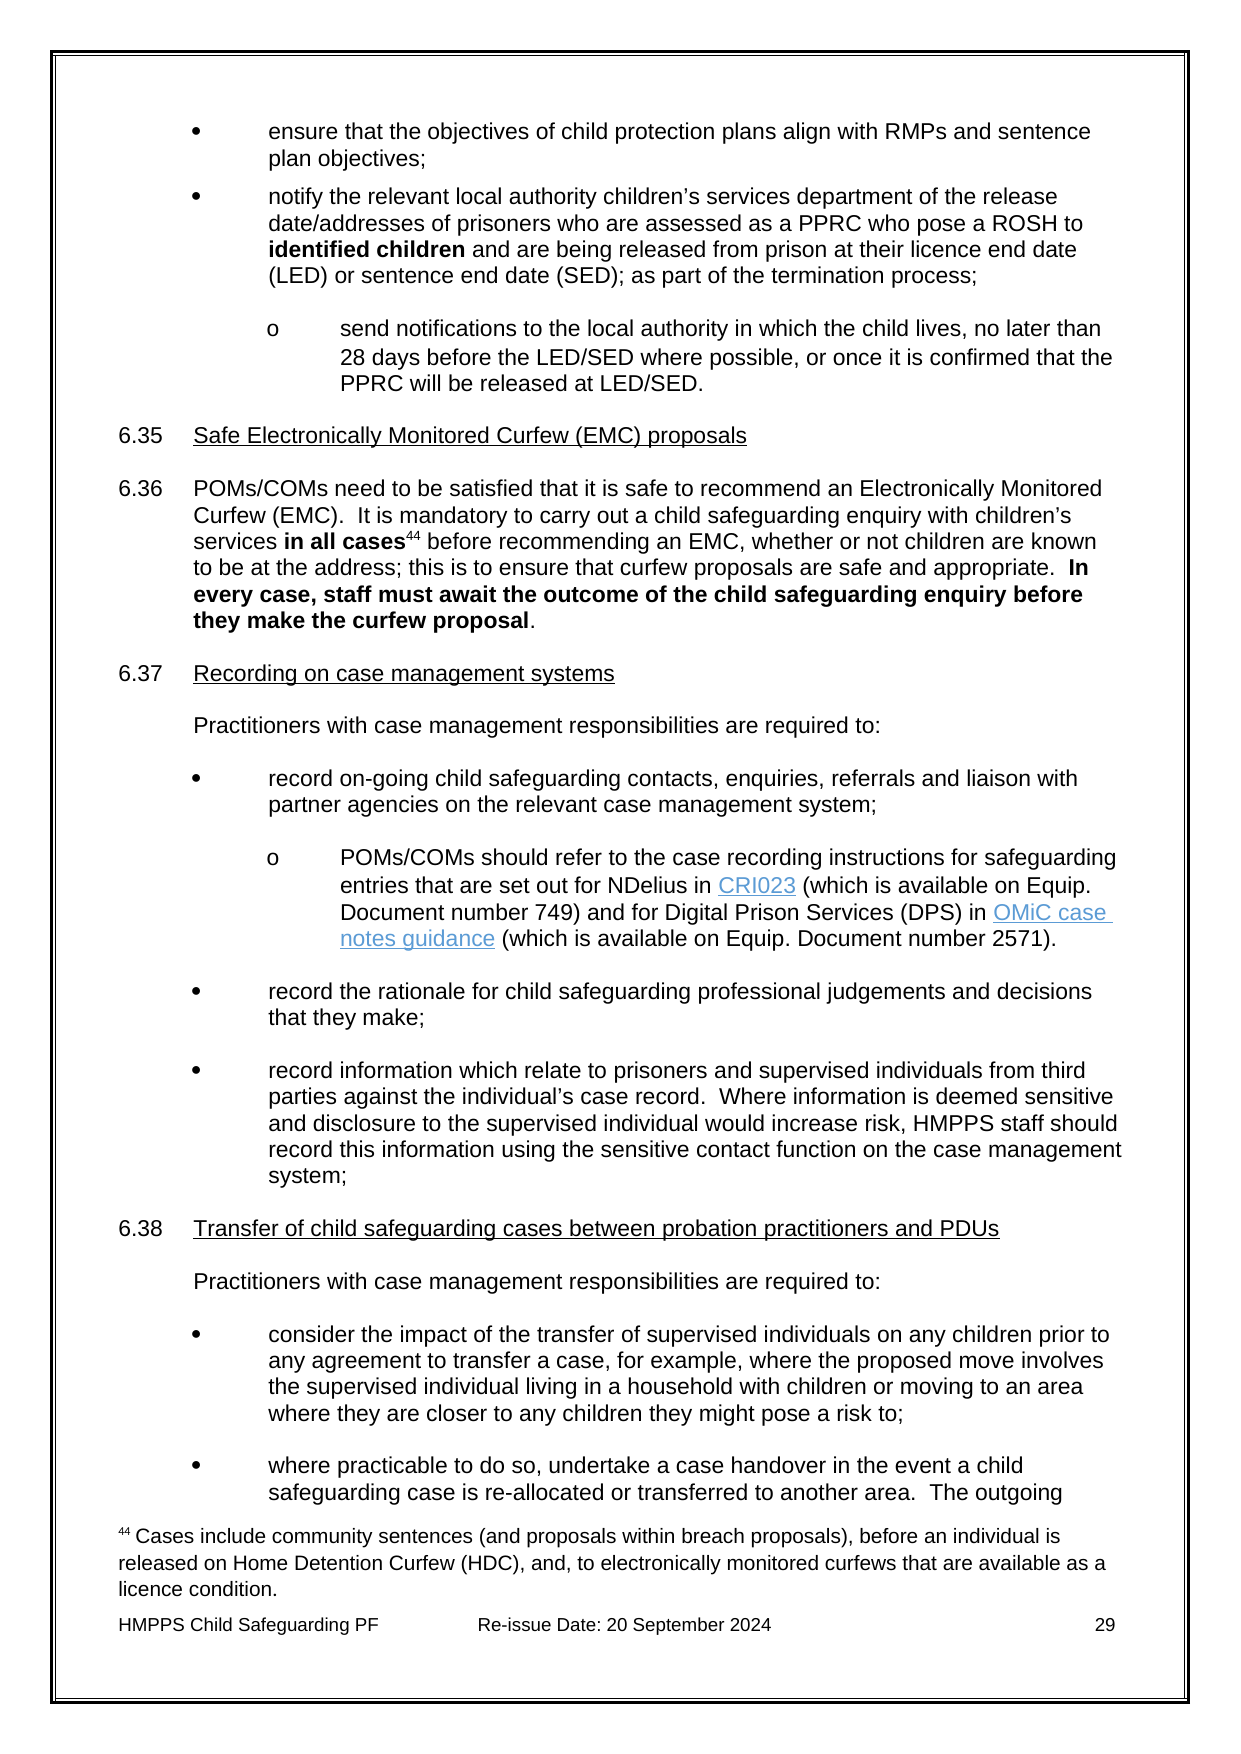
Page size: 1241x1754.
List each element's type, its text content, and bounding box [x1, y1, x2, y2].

list Transfer of child safeguarding cases between probation practitioners and PDUs [118, 1215, 1122, 1241]
list record on-going child safeguarding contacts, enquiries, referrals and liaison with partner agencies on the relevant case management system; [192, 765, 1122, 818]
list ensure that the objectives of child protection plans align with RMPs and sentence plan objectives; [192, 118, 1122, 171]
text Practitioners with case management responsibilities are required to: [118, 712, 1122, 739]
list POMs/COMs should refer to the case recording instructions for safeguarding entries that are set out for NDelius in CRI023 (which is available on Equip. Document number 749) and for Digital Prison Services (DPS) in OMiC case notes guidance (which is available on Equip. Document number 2571). [266, 844, 1122, 952]
list notify the relevant local authority children’s services department of the release date/addresses of prisoners who are assessed as a PPRC who pose a ROSH to identified children and are being released from prison at their licence end date (LED) or sentence end date (SED); as part of the termination process; [192, 183, 1122, 289]
list record the rationale for child safeguarding professional judgements and decisions that they make; [192, 978, 1122, 1031]
list consider the impact of the transfer of supervised individuals on any children prior to any agreement to transfer a case, for example, where the proposed move involves the supervised individual living in a household with children or moving to an area where they are closer to any children they might pose a risk to; [192, 1321, 1122, 1426]
list Practitioners with case management responsibilities are required to: [193, 1268, 1122, 1294]
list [192, 1452, 1122, 1505]
list POMs/COMs need to be satisfied that it is safe to recommend an Electronically Monitored Curfew (EMC). It is mandatory to carry out a child safeguarding enquiry with children’s services in all cases before recommending an EMC, whether or not children are known to be at the address; this is to ensure that curfew proposals are safe and appropriate. In every case, staff must await the outcome of the child safeguarding enquiry before they make the curfew proposal. [118, 475, 1122, 633]
list Recording on case management systems [118, 660, 1122, 686]
list send notifications to the local authority in which the child lives, no later than 28 days before the LED/SED where possible, or once it is confirmed that the PPRC will be released at LED/SED. [266, 315, 1122, 396]
list Safe Electronically Monitored Curfew (EMC) proposals [118, 422, 1122, 449]
list record information which relate to prisoners and supervised individuals from third parties against the individual’s case record. Where information is deemed sensitive and disclosure to the supervised individual would increase risk, HMPPS staff should record this information using the sensitive contact function on the case management system; [192, 1057, 1122, 1189]
